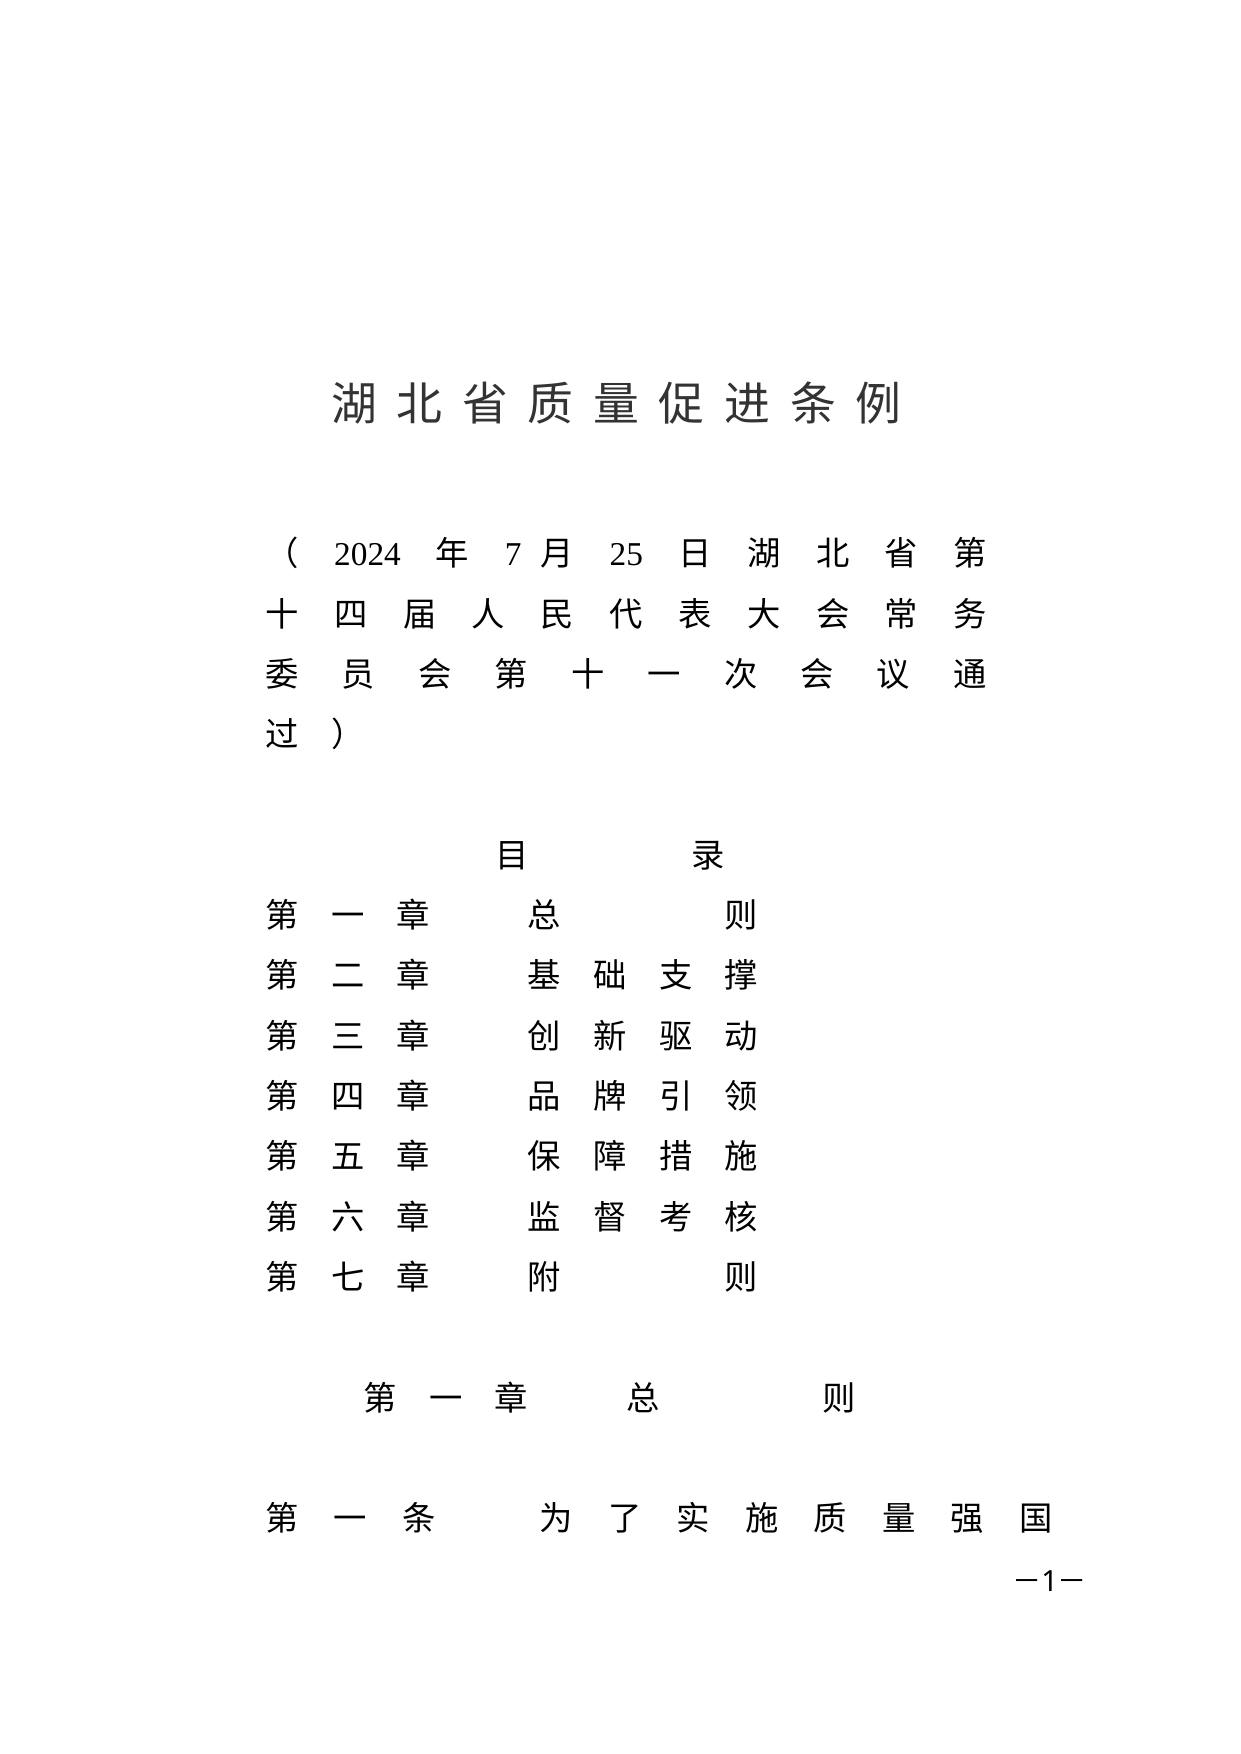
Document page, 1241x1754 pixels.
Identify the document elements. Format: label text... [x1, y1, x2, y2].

text 第七章 附 则 [232, 1245, 1085, 1305]
text 第三章 创新驱动 [232, 1003, 1085, 1064]
text 湖北省质量促进条例 [167, 340, 1085, 461]
text 第四章 品牌引领 [232, 1064, 1085, 1124]
text 第六章 监督考核 [232, 1184, 1085, 1245]
text 第二章 基础支撑 [232, 943, 1085, 1003]
text 第一条 为了实施质量强国战略，加快质量强省建设，培育和发展新质生产力，促进经济社会高质量发展，根据《中华人民共和国产品质量法》、《建设工程质量管理条例》等有关法律、行政法规，结合本省实际，制定本条例。 [167, 1486, 1085, 1546]
text 第一章 总 则 [232, 883, 1085, 943]
text （2024年7月25日湖北省第十四届人民代表大会常务委员会第十一次会议通过） [232, 521, 1019, 762]
text 目 录 [167, 823, 1085, 883]
text 第一章 总 则 [167, 1365, 1085, 1426]
text 第五章 保障措施 [232, 1124, 1085, 1184]
